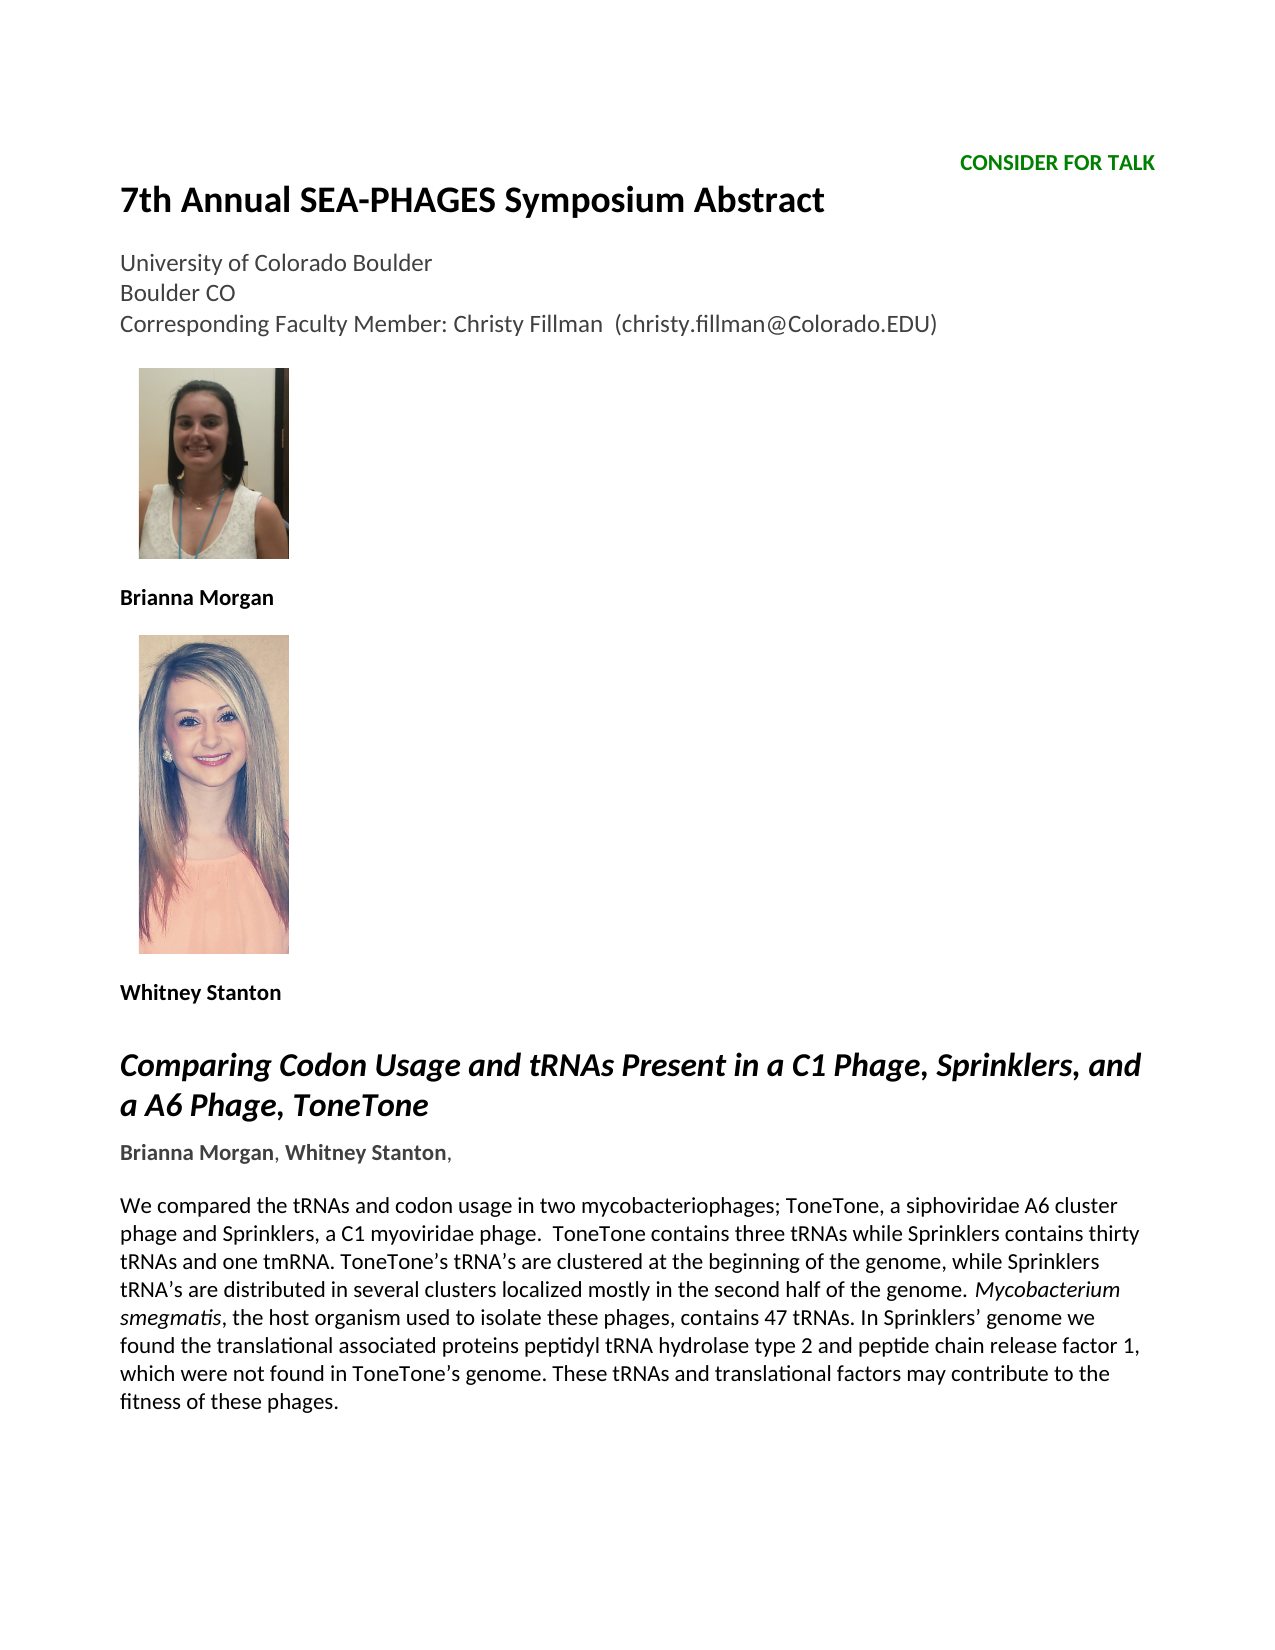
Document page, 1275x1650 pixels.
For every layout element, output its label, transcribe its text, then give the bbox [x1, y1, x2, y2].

text Boulder CO [120, 277, 1155, 308]
text University of Colorado Boulder [120, 247, 1155, 277]
picture [138, 635, 289, 954]
text Brianna Morgan, Whitney Stanton, [120, 1138, 1155, 1166]
picture [138, 368, 289, 559]
title Comparing Codon Usage and tRNAs Present in a C1 Phage, Sprinklers, and a A6 Phage, ToneTone [120, 1044, 1155, 1125]
text We compared the tRNAs and codon usage in two mycobacteriophages; ToneTone, a siphoviridae A6 cluster phage and Sprinklers, a C1 myoviridae phage. ToneTone contains three tRNAs while Sprinklers contains thirty tRNAs and one tmRNA. ToneTone’s tRNA’s are clustered at the beginning of the genome, while Sprinklers tRNA’s are distributed in several clusters localized mostly in the second half of the genome. Mycobacterium smegmatis, the host organism used to isolate these phages, contains 47 tRNAs. In Sprinklers’ genome we found the translational associated proteins peptidyl tRNA hydrolase type 2 and peptide chain release factor 1, which were not found in ToneTone’s genome. These tRNAs and translational factors may contribute to the fitness of these phages. [120, 1191, 1155, 1415]
text CONSIDER FOR TALK [120, 148, 1155, 176]
text 7th Annual SEA-PHAGES Symposium Abstract [120, 176, 1155, 222]
text Brianna Morgan [120, 583, 1155, 611]
text Whitney Stanton [120, 978, 1155, 1006]
text Corresponding Faculty Member: Christy Fillman (christy.fillman@Colorado.EDU) [120, 308, 1155, 369]
